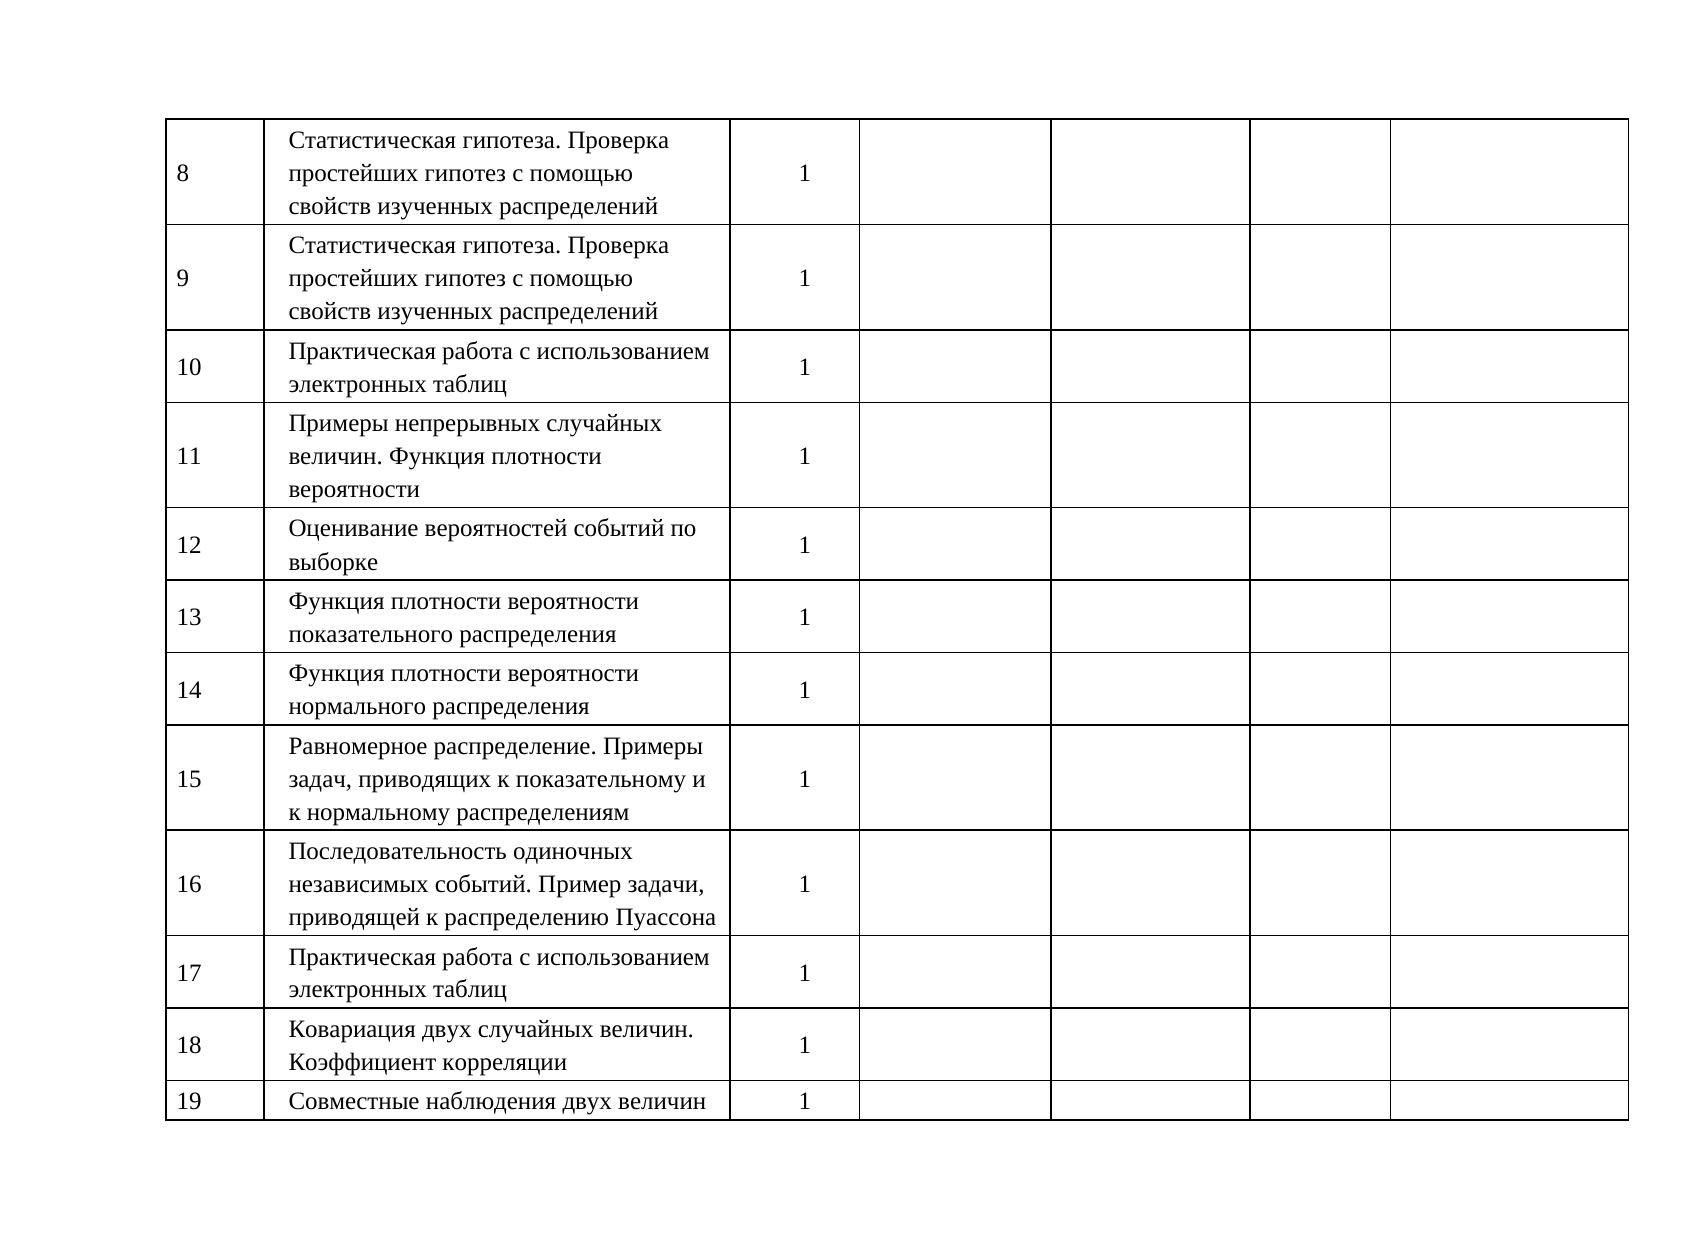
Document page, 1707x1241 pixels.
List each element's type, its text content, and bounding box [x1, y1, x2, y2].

table_cell [860, 581, 1050, 652]
table_cell Функция плотности вероятности показательного распределения [265, 581, 729, 652]
table_cell 1 [731, 331, 859, 401]
table_cell [1251, 331, 1390, 401]
table_cell Ковариация двух случайных величин. Коэффициент корреляции [265, 1009, 729, 1079]
table_cell [1391, 331, 1628, 401]
table_cell 1 [731, 508, 859, 579]
table_cell [1052, 1009, 1249, 1079]
table_cell Последовательность одиночных независимых событий. Пример задачи, приводящей к распределению Пуассона [265, 831, 729, 935]
table_cell [1251, 653, 1390, 724]
table_cell 10 [167, 331, 263, 401]
table_cell 1 [731, 120, 859, 223]
table_cell [1391, 936, 1628, 1007]
table_cell [1251, 120, 1390, 223]
table_cell [1251, 936, 1390, 1007]
table_cell [860, 1081, 1050, 1119]
table_cell 1 [731, 581, 859, 652]
table_cell [1391, 831, 1628, 935]
table_cell [1251, 726, 1390, 829]
table_cell 17 [167, 936, 263, 1007]
table_cell [1251, 1009, 1390, 1079]
table_cell 16 [167, 831, 263, 935]
table_cell [1251, 1081, 1390, 1119]
table_cell [860, 653, 1050, 724]
table_cell [1391, 653, 1628, 724]
table_cell [1052, 936, 1249, 1007]
table_cell Практическая работа с использованием электронных таблиц [265, 331, 729, 401]
table_cell 11 [167, 403, 263, 507]
table_cell [1052, 1081, 1249, 1119]
table_cell [1391, 1009, 1628, 1079]
table_cell [1052, 508, 1249, 579]
table_cell [1052, 831, 1249, 935]
table_cell 8 [167, 120, 263, 223]
table_cell 1 [731, 831, 859, 935]
table_cell [1052, 225, 1249, 329]
table_cell 1 [731, 1009, 859, 1079]
table_cell [1251, 831, 1390, 935]
table_cell Совместные наблюдения двух величин [265, 1081, 729, 1119]
table_cell [1251, 225, 1390, 329]
table_cell [860, 726, 1050, 829]
table_cell [1052, 653, 1249, 724]
table_cell [1391, 508, 1628, 579]
table_cell 14 [167, 653, 263, 724]
table_cell 18 [167, 1009, 263, 1079]
table_cell 1 [731, 403, 859, 507]
table_cell Статистическая гипотеза. Проверка простейших гипотез с помощью свойств изученных распределений [265, 120, 729, 223]
table_cell Примеры непрерывных случайных величин. Функция плотности вероятности [265, 403, 729, 507]
table_cell 1 [731, 726, 859, 829]
table_cell [1391, 120, 1628, 223]
table_cell [1251, 581, 1390, 652]
table_cell [860, 120, 1050, 223]
table_cell Равномерное распределение. Примеры задач, приводящих к показательному и к нормальному распределениям [265, 726, 729, 829]
table_cell 12 [167, 508, 263, 579]
table_cell Оценивание вероятностей событий по выборке [265, 508, 729, 579]
table_cell [1391, 726, 1628, 829]
table_cell Функция плотности вероятности нормального распределения [265, 653, 729, 724]
table_cell [1052, 581, 1249, 652]
table_cell [1052, 120, 1249, 223]
table_cell [1052, 331, 1249, 401]
table_cell [1251, 403, 1390, 507]
table_cell 1 [731, 1081, 859, 1119]
table_cell Статистическая гипотеза. Проверка простейших гипотез с помощью свойств изученных распределений [265, 225, 729, 329]
table_cell 19 [167, 1081, 263, 1119]
table_cell [860, 331, 1050, 401]
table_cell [265, 936, 729, 1007]
table_cell 15 [167, 726, 263, 829]
table_cell 1 [731, 225, 859, 329]
table_cell 13 [167, 581, 263, 652]
table_cell 1 [731, 936, 859, 1007]
table_cell [860, 1009, 1050, 1079]
table_cell [1391, 581, 1628, 652]
table_cell 1 [731, 653, 859, 724]
table_cell [860, 831, 1050, 935]
table_cell 9 [167, 225, 263, 329]
table_cell [1391, 403, 1628, 507]
table_cell [860, 403, 1050, 507]
table_cell [1391, 1081, 1628, 1119]
table_cell [860, 225, 1050, 329]
table_cell [860, 508, 1050, 579]
table_cell [1391, 225, 1628, 329]
table_cell [1251, 508, 1390, 579]
table_cell [1052, 726, 1249, 829]
table_cell [860, 936, 1050, 1007]
table_cell [1052, 403, 1249, 507]
